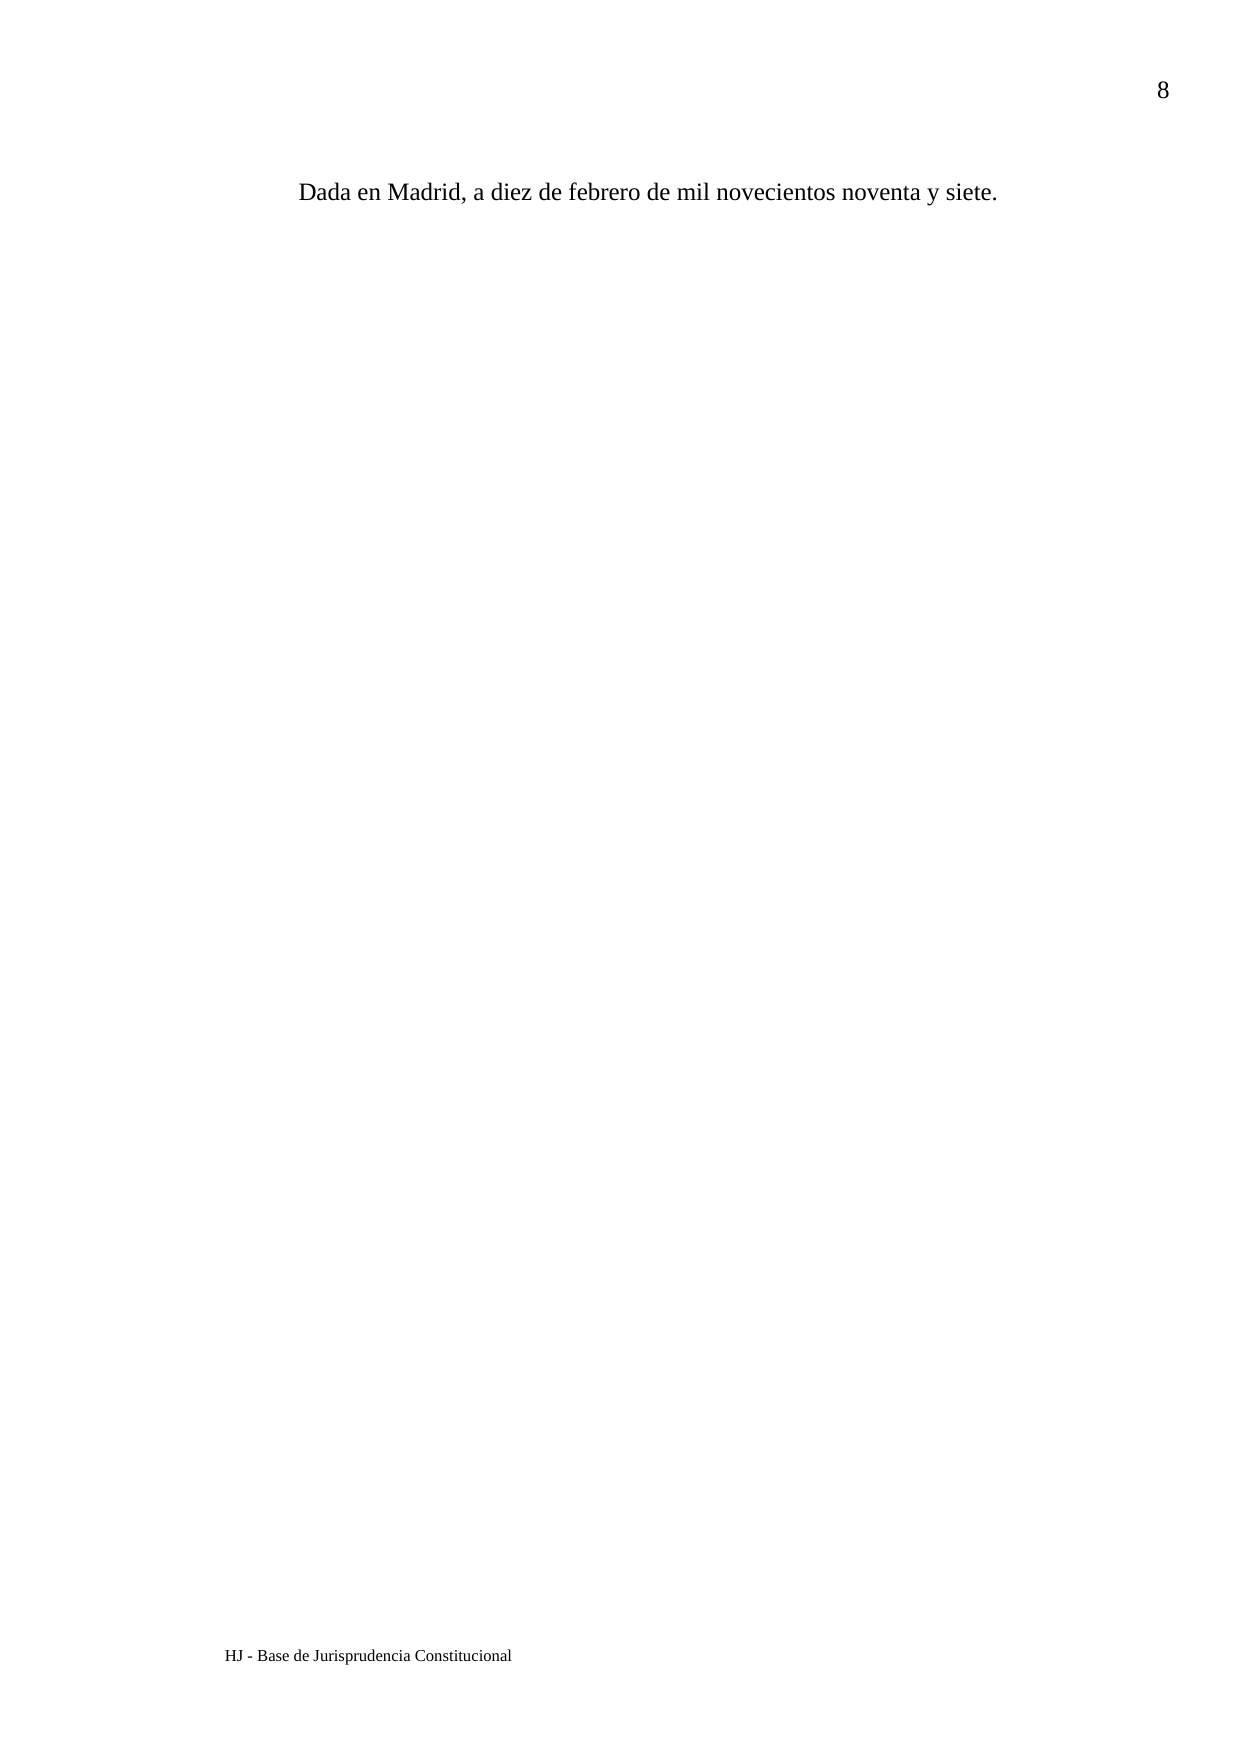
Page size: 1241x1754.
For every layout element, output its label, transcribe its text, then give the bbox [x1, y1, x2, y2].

text Dada en Madrid, a diez de febrero de mil novecientos noventa y siete. [224, 177, 1169, 206]
